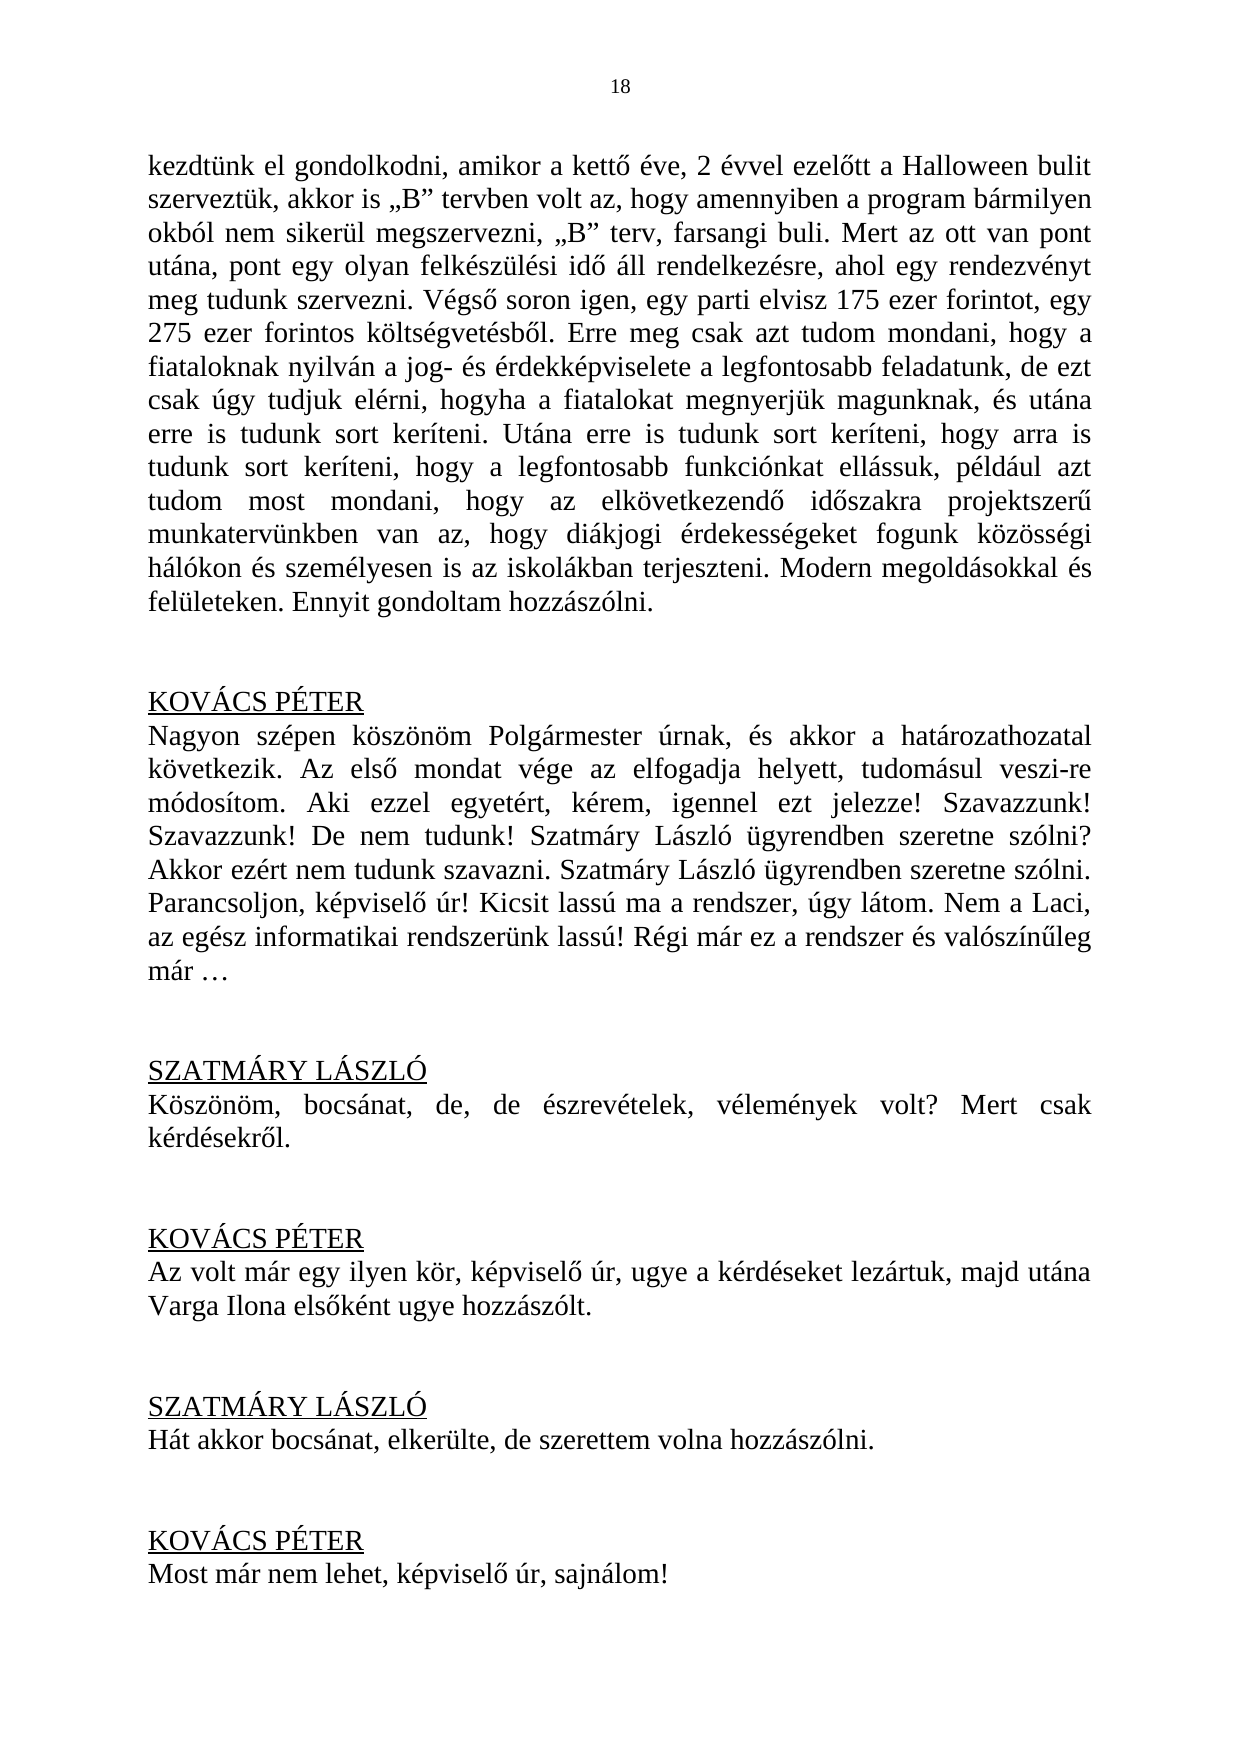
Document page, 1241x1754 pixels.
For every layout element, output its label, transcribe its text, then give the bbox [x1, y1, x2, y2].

text SZATMÁRY LÁSZLÓ [148, 1053, 1093, 1087]
text Most már nem lehet, képviselő úr, sajnálom! [148, 1556, 1093, 1590]
text Hát akkor bocsánat, elkerülte, de szerettem volna hozzászólni. [148, 1422, 1093, 1456]
text KOVÁCS PÉTER [148, 1523, 1093, 1556]
text Nagyon szépen köszönöm Polgármester úrnak, és akkor a határozathozatal következik. Az első mondat vége az elfogadja helyett, tudomásul veszi-re módosítom. Aki ezzel egyetért, kérem, igennel ezt jelezze! Szavazzunk! Szavazzunk! De nem tudunk! Szatmáry László ügyrendben szeretne szólni? Akkor ezért nem tudunk szavazni. Szatmáry László ügyrendben szeretne szólni. Parancsoljon, képviselő úr! Kicsit lassú ma a rendszer, úgy látom. Nem a Laci, az egész informatikai rendszerünk lassú! Régi már ez a rendszer és valószínűleg már … [148, 718, 1093, 986]
text KOVÁCS PÉTER [148, 1221, 1093, 1254]
text SZATMÁRY LÁSZLÓ [148, 1389, 1093, 1422]
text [148, 148, 1093, 617]
text KOVÁCS PÉTER [148, 684, 1093, 718]
text Az volt már egy ilyen kör, képviselő úr, ugye a kérdéseket lezártuk, majd utána Varga Ilona elsőként ugye hozzászólt. [148, 1254, 1093, 1322]
text Köszönöm, bocsánat, de, de észrevételek, vélemények volt? Mert csak kérdésekről. [148, 1087, 1093, 1154]
